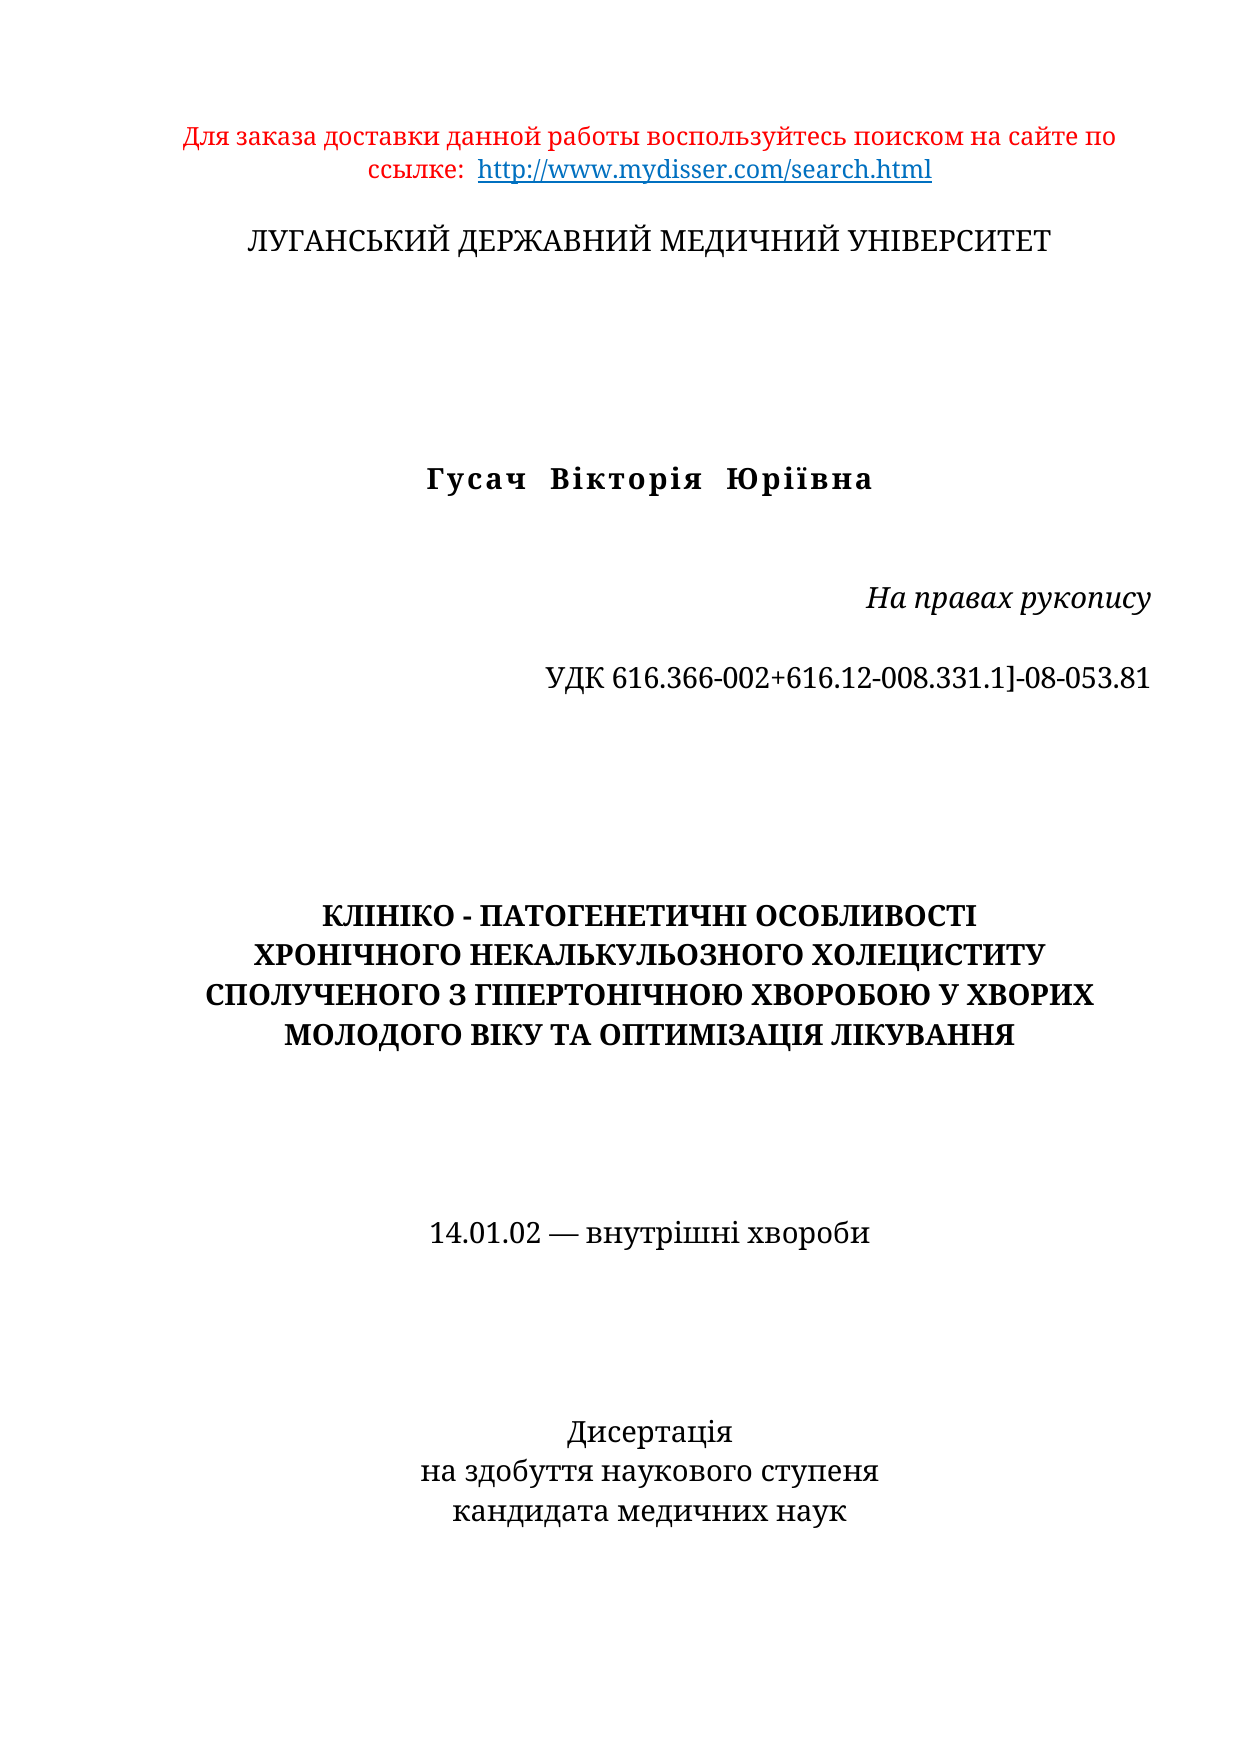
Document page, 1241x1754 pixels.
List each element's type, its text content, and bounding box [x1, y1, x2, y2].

text На правах рукопису [148, 577, 1152, 617]
text на здобуття наукового ступеня [148, 1451, 1152, 1490]
text 14.01.02 — внутрішні хвороби [148, 1212, 1152, 1252]
text УДК 616.366-002+616.12-008.331.1]-08-053.81 [148, 657, 1152, 697]
text Гусач Вікторія Юріївна [148, 458, 1152, 498]
text ЛУГАНСЬКИЙ ДЕРЖАВНИЙ МЕДИЧНИЙ УНІВЕРСИТЕТ [148, 220, 1152, 260]
text ХРОНІЧНОГО НЕКАЛЬКУЛЬОЗНОГО ХОЛЕЦИСТИТУ [148, 935, 1152, 974]
text Для заказа доставки данной работы воспользуйтесь поиском на сайте по ссылке: http://www.mydisser.com/search.html [148, 118, 1152, 186]
text Дисертація [148, 1411, 1152, 1451]
text КЛІНІКО - ПАТОГЕНЕТИЧНІ ОСОБЛИВОСТІ [148, 895, 1152, 935]
text СПОЛУЧЕНОГО З ГІПЕРТОНІЧНОЮ ХВОРОБОЮ У ХВОРИХ МОЛОДОГО ВІКУ ТА ОПТИМІЗАЦІЯ ЛІКУВАННЯ [148, 974, 1152, 1054]
text кандидата медичних наук [148, 1490, 1152, 1530]
